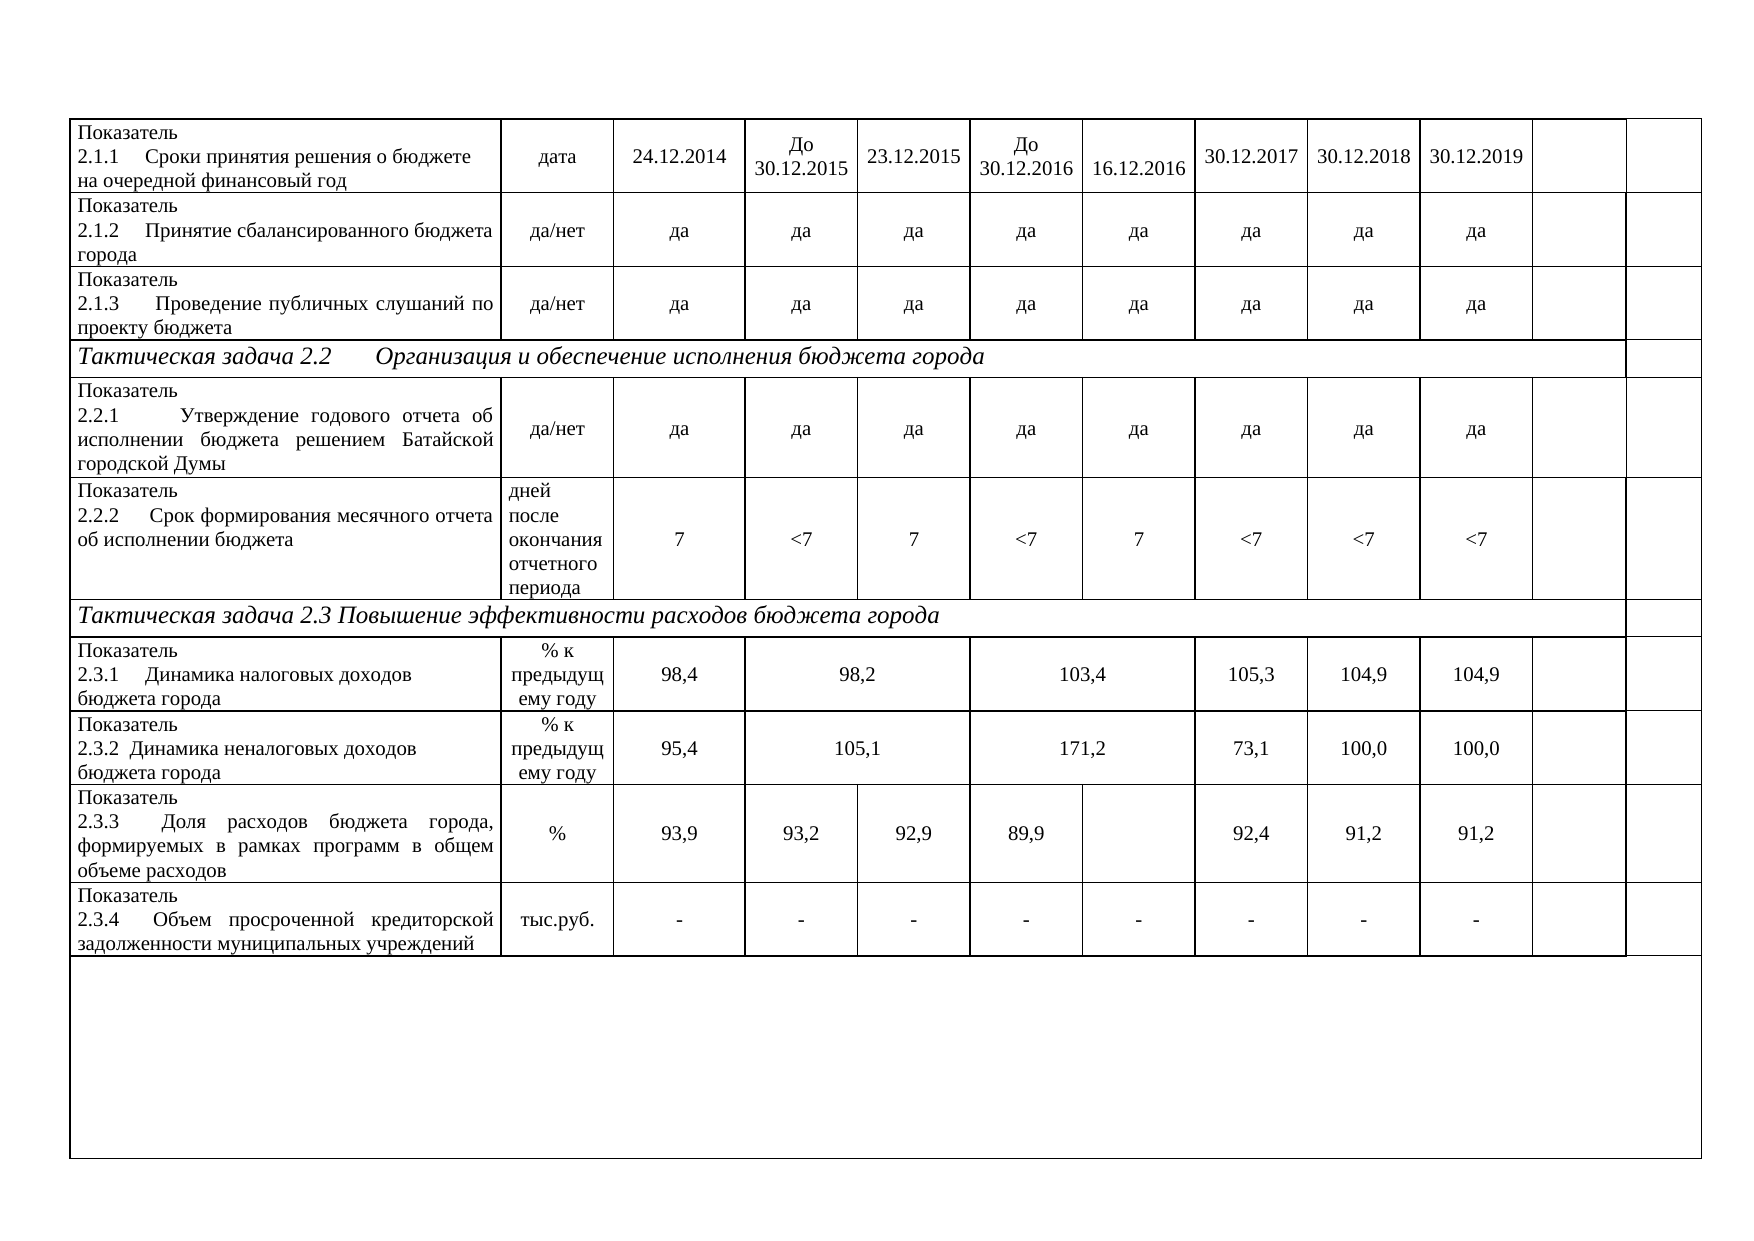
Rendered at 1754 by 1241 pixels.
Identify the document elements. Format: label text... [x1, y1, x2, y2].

table_cell 95,4 [614, 712, 744, 784]
table_cell [1627, 785, 1701, 882]
table_cell Показатель 2.2.1 Утверждение годового отчета об исполнении бюджета решением Батайской городской Думы [71, 378, 500, 477]
table_cell 98,2 [746, 638, 969, 710]
table_cell Показатель 2.1.1 Сроки принятия решения о бюджете на очередной финансовый год [71, 120, 500, 192]
table_cell да [1308, 267, 1419, 339]
table_cell да [746, 267, 857, 339]
table_cell да [614, 378, 744, 477]
table_cell 23.12.2015 [858, 120, 969, 192]
table_cell да [1421, 267, 1532, 339]
table_cell - [1083, 883, 1194, 955]
table_cell [1627, 340, 1701, 377]
table_cell дней после окончания отчетного периода [502, 478, 613, 599]
table_cell Показатель 2.1.3 Проведение публичных слушаний по проекту бюджета [71, 267, 500, 339]
table_cell да [1196, 193, 1307, 266]
table_cell 30.12.2017 [1196, 120, 1307, 192]
table_cell 7 [858, 478, 969, 599]
table_cell да [858, 193, 969, 266]
table_cell да [1083, 267, 1194, 339]
table_cell Тактическая задача 2.2 Организация и обеспечение исполнения бюджета города [71, 341, 1625, 377]
table_cell [1533, 712, 1625, 784]
table_cell 104,9 [1308, 638, 1419, 710]
table_cell До 30.12.2016 [971, 120, 1082, 192]
table_cell да [971, 378, 1082, 477]
table_cell [1627, 883, 1701, 955]
table_cell [1533, 883, 1625, 955]
table_cell - [1308, 883, 1419, 955]
table_cell 171,2 [971, 712, 1194, 784]
table_cell До 30.12.2015 [746, 120, 857, 192]
table_cell 16.12.2016 [1083, 120, 1194, 192]
table_cell [1627, 378, 1701, 477]
table_cell - [858, 883, 969, 955]
table_cell да [858, 378, 969, 477]
table_cell 104,9 [1421, 638, 1532, 710]
table_cell 105,3 [1196, 638, 1307, 710]
table_cell да [971, 193, 1082, 266]
table_cell - [614, 883, 744, 955]
table_cell да [1421, 193, 1532, 266]
table_cell да/нет [502, 378, 613, 477]
table_cell Показатель 2.3.4 Объем просроченной кредиторской задолженности муниципальных учреждений [71, 883, 500, 955]
table_cell [1627, 119, 1701, 192]
table_cell 105,1 [746, 712, 969, 784]
table_cell да [746, 193, 857, 266]
table_cell да [1196, 267, 1307, 339]
table_cell 7 [614, 478, 744, 599]
table_cell [1083, 785, 1194, 882]
table_cell % к предыдущему году [502, 712, 613, 784]
table_cell - [1421, 883, 1532, 955]
table_cell да [1421, 378, 1532, 477]
table_cell 98,4 [614, 638, 744, 710]
table_cell - [971, 883, 1082, 955]
table_cell Показатель 2.3.1 Динамика налоговых доходов бюджета города [71, 638, 500, 710]
table_cell % [502, 785, 613, 882]
table_cell 92,9 [858, 785, 969, 882]
table_cell да [614, 193, 744, 266]
table_cell 91,2 [1308, 785, 1419, 882]
table_cell да [614, 267, 744, 339]
table_cell 73,1 [1196, 712, 1307, 784]
table_cell [1533, 120, 1626, 192]
table_cell [1627, 711, 1701, 784]
table_cell Показатель 2.3.3 Доля расходов бюджета города, формируемых в рамках программ в общем объеме расходов [71, 785, 500, 882]
table_cell 30.12.2018 [1308, 120, 1419, 192]
table_cell [1533, 267, 1625, 339]
table_cell <7 [746, 478, 857, 599]
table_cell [71, 956, 1701, 1158]
table_cell да [971, 267, 1082, 339]
table_cell 100,0 [1421, 712, 1532, 784]
table_cell да/нет [502, 193, 613, 266]
table_cell 91,2 [1421, 785, 1532, 882]
table_cell 89,9 [971, 785, 1082, 882]
table_cell да [1308, 193, 1419, 266]
table_cell да [1196, 378, 1307, 477]
table_cell Показатель 2.3.2 Динамика неналоговых доходов бюджета города [71, 712, 500, 784]
table_cell да/нет [502, 267, 613, 339]
table_cell 93,9 [614, 785, 744, 882]
table_cell да [1083, 378, 1194, 477]
table_cell 30.12.2019 [1421, 120, 1532, 192]
table_cell [1533, 193, 1625, 266]
table_cell Показатель 2.2.2 Срок формирования месячного отчета об исполнении бюджета [71, 478, 500, 599]
table_cell да [1308, 378, 1419, 477]
table_cell да [1083, 193, 1194, 266]
table_cell [1627, 478, 1701, 599]
table_cell 103,4 [971, 638, 1194, 710]
table_cell 92,4 [1196, 785, 1307, 882]
table_cell - [1196, 883, 1307, 955]
table_cell 7 [1083, 478, 1194, 599]
table_cell - [746, 883, 857, 955]
table_cell [1627, 267, 1701, 339]
table_cell 93,2 [746, 785, 857, 882]
table_cell [1533, 478, 1625, 599]
table_cell [1627, 600, 1701, 636]
table_cell 100,0 [1308, 712, 1419, 784]
table_cell <7 [1421, 478, 1532, 599]
table_cell да [746, 378, 857, 477]
table_cell [1627, 637, 1701, 710]
table_cell тыс.руб. [502, 883, 613, 955]
table_cell <7 [1196, 478, 1307, 599]
table_cell [1533, 638, 1625, 710]
table_cell [1533, 378, 1626, 477]
table_cell Показатель 2.1.2 Принятие сбалансированного бюджета города [71, 193, 500, 266]
table_cell [1627, 193, 1701, 266]
table_cell Тактическая задача 2.3 Повышение эффективности расходов бюджета города [71, 600, 1625, 636]
table_cell % к предыдущему году [502, 638, 613, 710]
table_cell 24.12.2014 [614, 120, 744, 192]
table_cell дата [502, 120, 613, 192]
table_cell [1533, 785, 1625, 882]
table_cell да [858, 267, 969, 339]
table_cell <7 [971, 478, 1082, 599]
table_cell <7 [1308, 478, 1419, 599]
